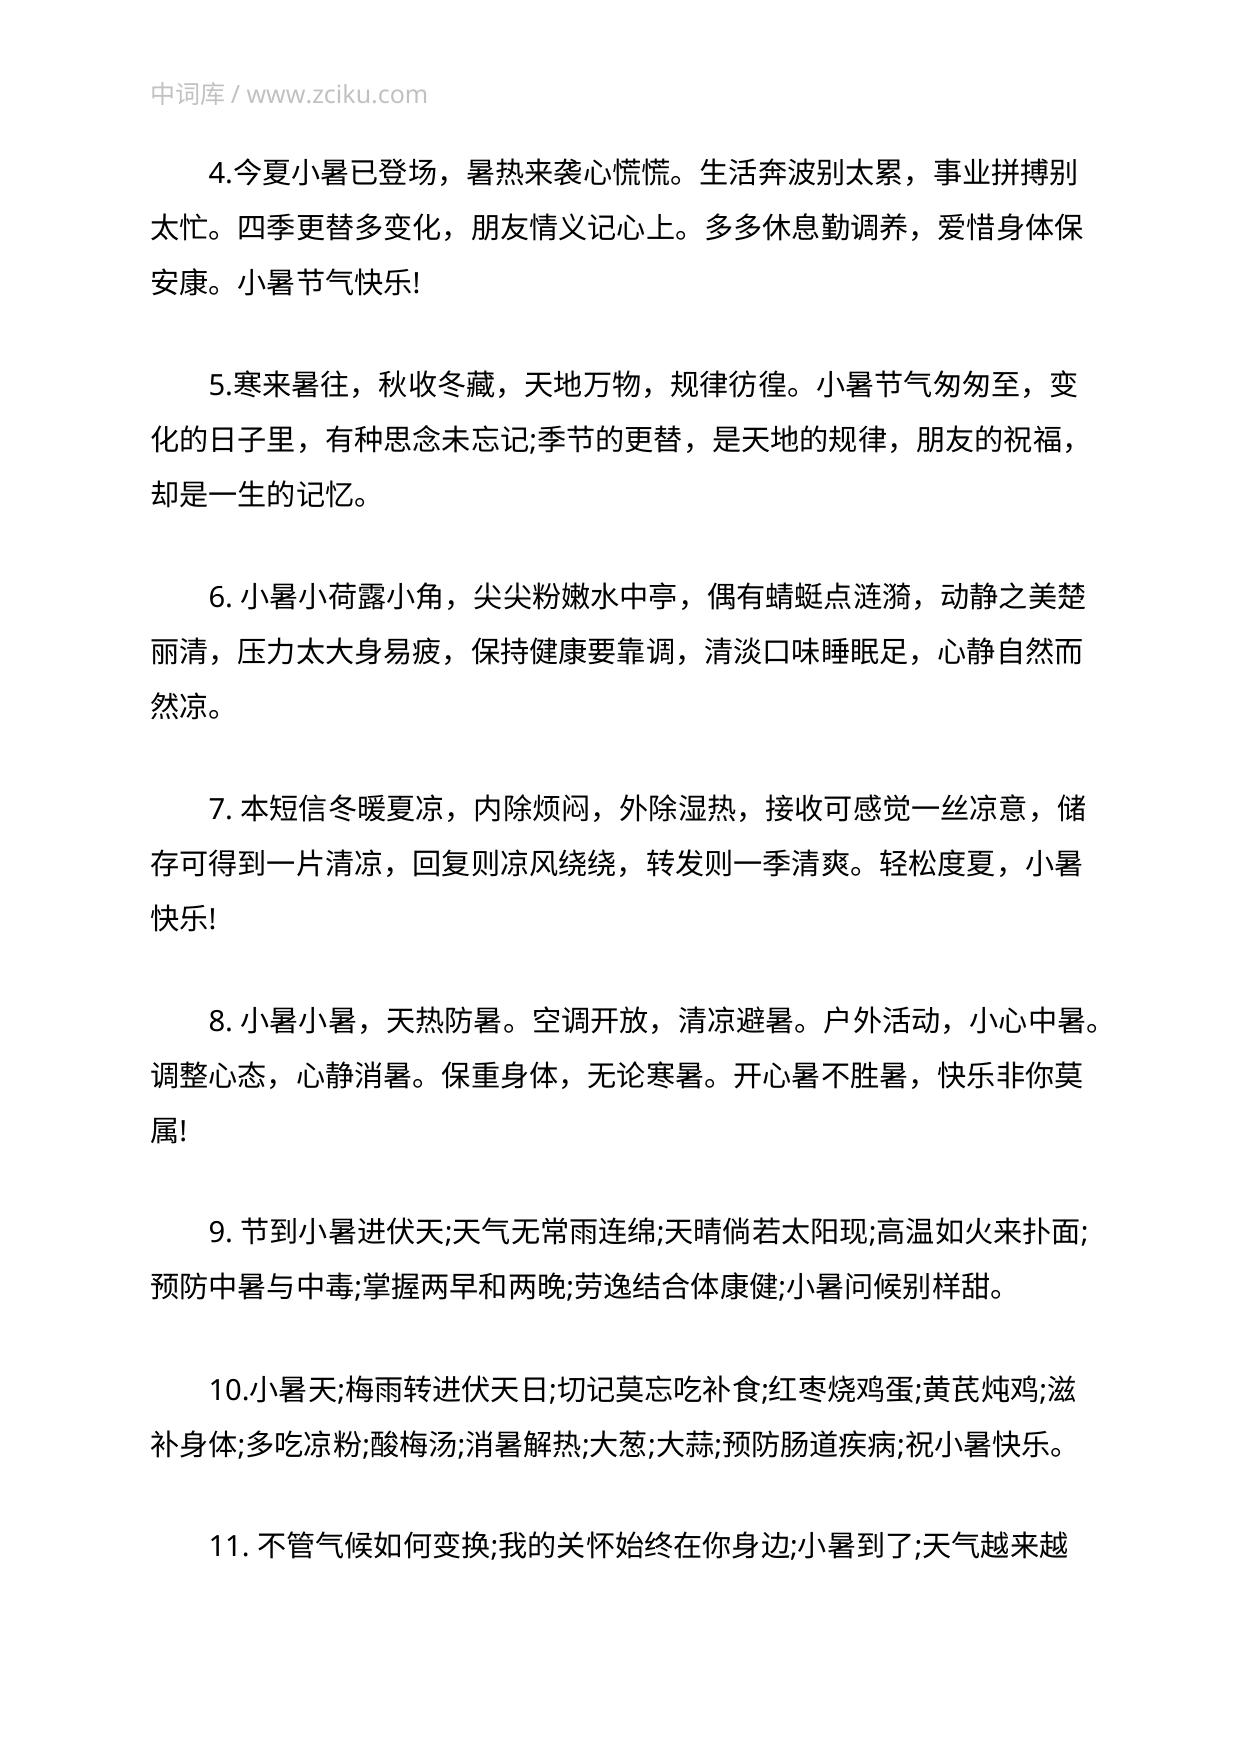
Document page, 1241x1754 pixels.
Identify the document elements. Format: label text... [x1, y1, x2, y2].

text 8. 小暑小暑，天热防暑。空调开放，清凉避暑。户外活动，小心中暑。调整心态，心静消暑。保重身体，无论寒暑。开心暑不胜暑，快乐非你莫属! [150, 997, 1090, 1149]
text 4.今夏小暑已登场，暑热来袭心慌慌。生活奔波别太累，事业拼搏别太忙。四季更替多变化，朋友情义记心上。多多休息勤调养，爱惜身体保安康。小暑节气快乐! [150, 150, 1090, 302]
text 5.寒来暑往，秋收冬藏，天地万物，规律彷徨。小暑节气匆匆至，变化的日子里，有种思念未忘记;季节的更替，是天地的规律，朋友的祝福，却是一生的记忆。 [150, 362, 1090, 514]
text 6. 小暑小荷露小角，尖尖粉嫩水中亭，偶有蜻蜓点涟漪，动静之美楚丽清，压力太大身易疲，保持健康要靠调，清淡口味睡眠足，心静自然而然凉。 [150, 574, 1090, 726]
text 10.小暑天;梅雨转进伏天日;切记莫忘吃补食;红枣烧鸡蛋;黄芪炖鸡;滋补身体;多吃凉粉;酸梅汤;消暑解热;大葱;大蒜;预防肠道疾病;祝小暑快乐。 [150, 1366, 1090, 1463]
text 9. 节到小暑进伏天;天气无常雨连绵;天晴倘若太阳现;高温如火来扑面;预防中暑与中毒;掌握两早和两晚;劳逸结合体康健;小暑问候别样甜。 [150, 1209, 1090, 1306]
text 7. 本短信冬暖夏凉，内除烦闷，外除湿热，接收可感觉一丝凉意，储存可得到一片清凉，回复则凉风绕绕，转发则一季清爽。轻松度夏，小暑快乐! [150, 785, 1090, 938]
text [150, 1523, 1090, 1565]
